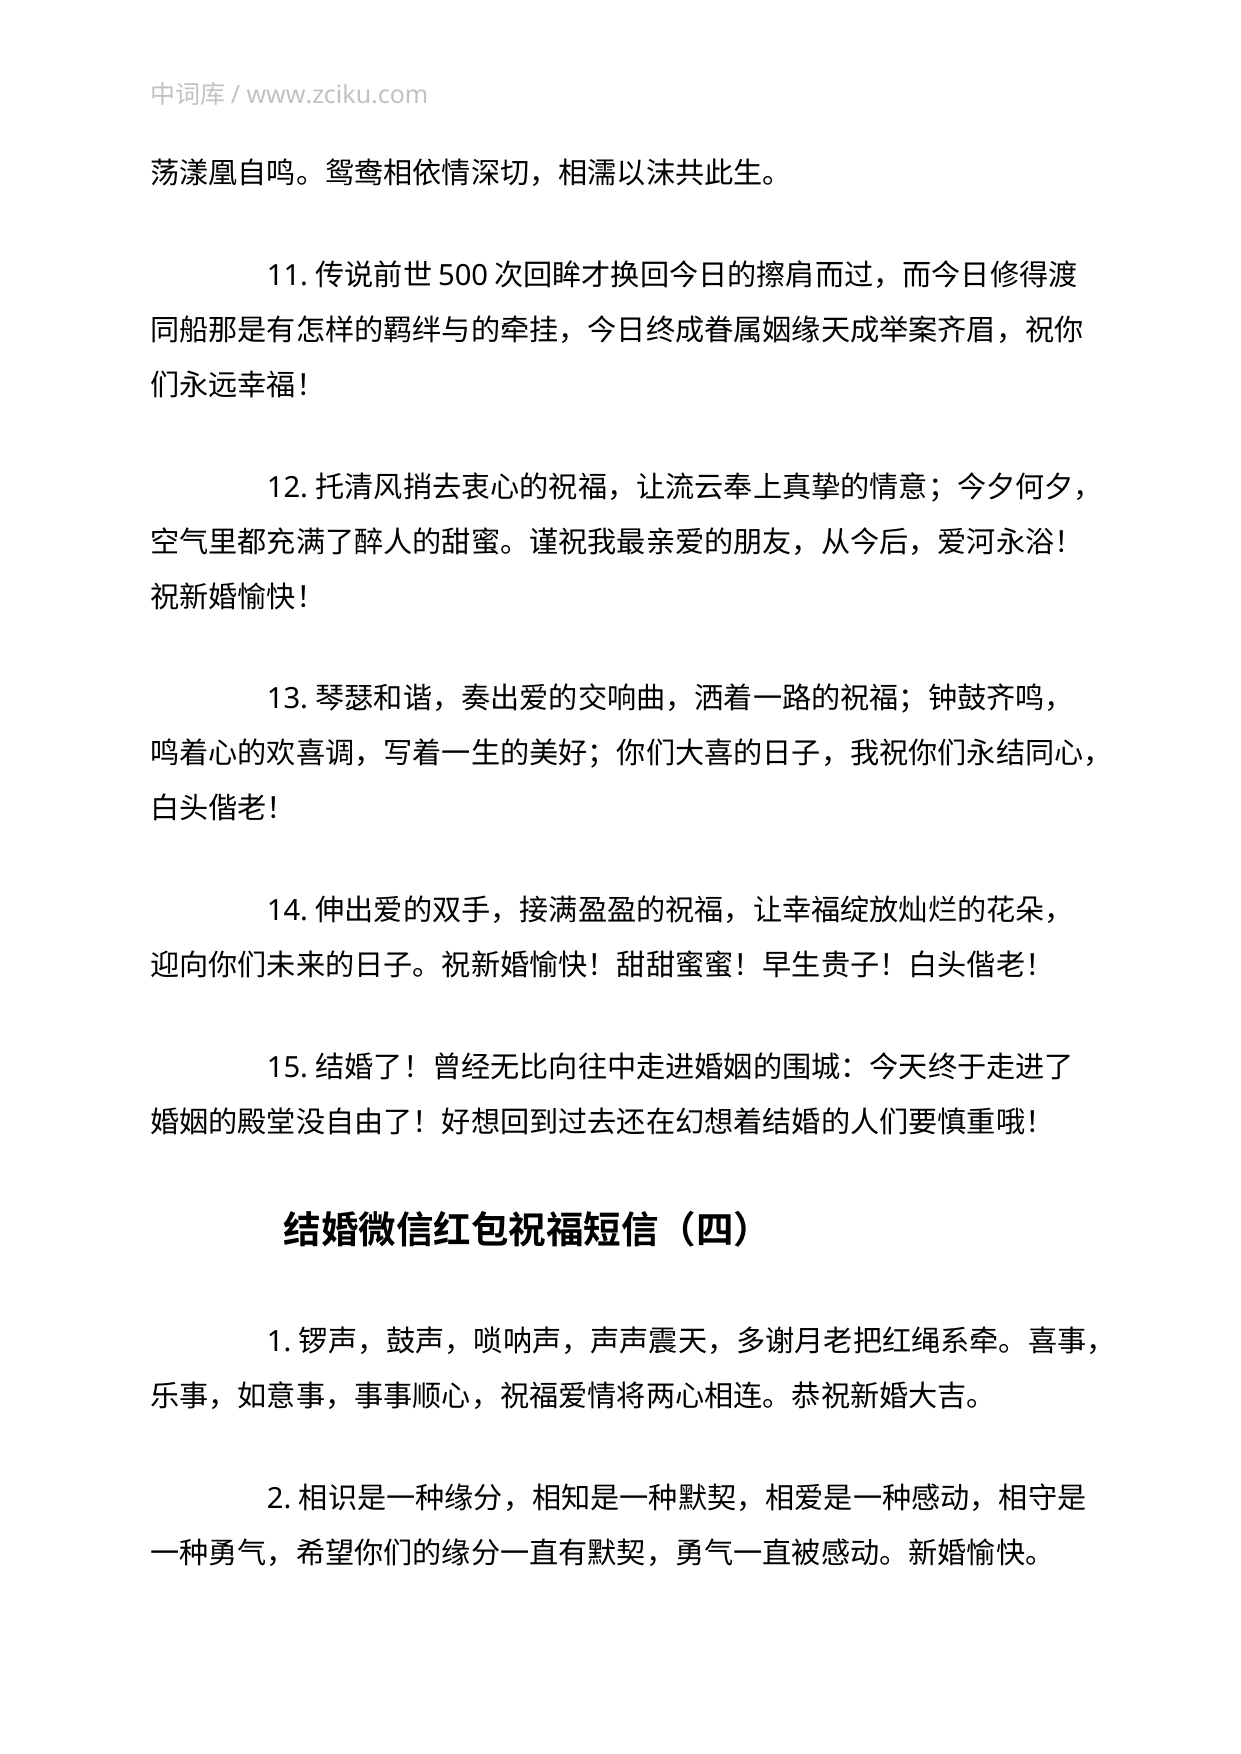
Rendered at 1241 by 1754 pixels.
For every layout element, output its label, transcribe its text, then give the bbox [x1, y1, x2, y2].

text 14. 伸出爱的双手，接满盈盈的祝福，让幸福绽放灿烂的花朵，迎向你们未来的日子。祝新婚愉快！甜甜蜜蜜！早生贵子！白头偕老！ [150, 887, 1090, 984]
text 12. 托清风捎去衷心的祝福，让流云奉上真挚的情意；今夕何夕，空气里都充满了醉人的甜蜜。谨祝我最亲爱的朋友，从今后，爱河永浴！祝新婚愉快！ [150, 463, 1090, 616]
text 13. 琴瑟和谐，奏出爱的交响曲，洒着一路的祝福；钟鼓齐鸣，鸣着心的欢喜调，写着一生的美好；你们大喜的日子，我祝你们永结同心，白头偕老！ [150, 675, 1090, 827]
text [150, 150, 1090, 192]
text 2. 相识是一种缘分，相知是一种默契，相爱是一种感动，相守是一种勇气，希望你们的缘分一直有默契，勇气一直被感动。新婚愉快。 [150, 1474, 1090, 1572]
text 结婚微信红包祝福短信（四） [150, 1200, 1090, 1254]
text 11. 传说前世500次回眸才换回今日的擦肩而过，而今日修得渡同船那是有怎样的羁绊与的牵挂，今日终成眷属姻缘天成举案齐眉，祝你们永远幸福！ [150, 252, 1090, 404]
text 1. 锣声，鼓声，唢呐声，声声震天，多谢月老把红绳系牵。喜事，乐事，如意事，事事顺心，祝福爱情将两心相连。恭祝新婚大吉。 [150, 1318, 1090, 1415]
text 15. 结婚了！曾经无比向往中走进婚姻的围城：今天终于走进了婚姻的殿堂没自由了！好想回到过去还在幻想着结婚的人们要慎重哦！ [150, 1043, 1090, 1141]
